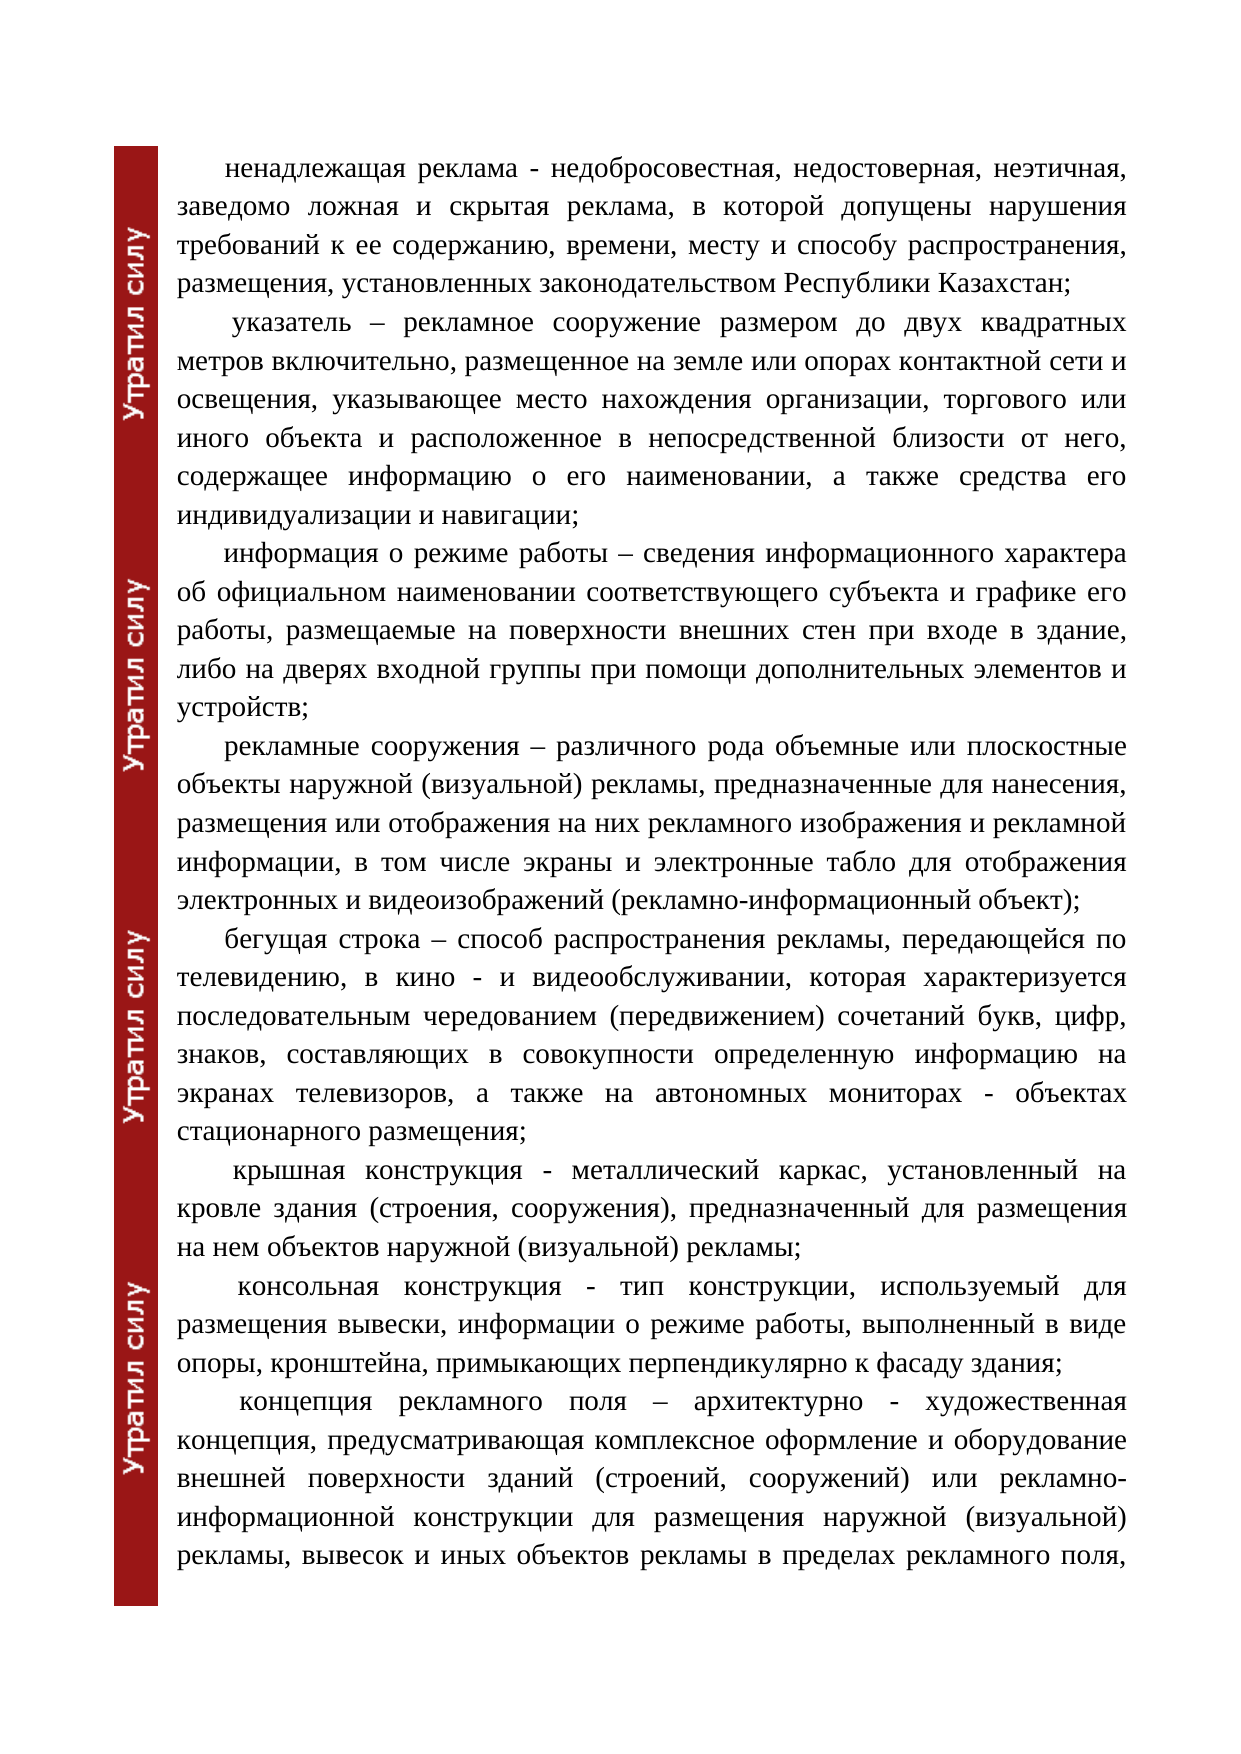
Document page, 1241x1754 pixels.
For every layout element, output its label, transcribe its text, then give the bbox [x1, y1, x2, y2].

picture [114, 1378, 158, 1383]
text бегущая строка – способ распространения рекламы, передающейся по телевидению, в кино - и видеообслуживании, которая характеризуется последовательным чередованием (передвижением) сочетаний букв, цифр, знаков, составляющих в совокупности определенную информацию на экранах телевизоров, а также на автономных мониторах - объектах стационарного размещения; [112, 921, 1128, 1147]
text информация о режиме работы – сведения информационного характера об официальном наименовании соответствующего субъекта и графике его работы, размещаемые на поверхности внешних стен при входе в здание, либо на дверях входной группы при помощи дополнительных элементов и устройств; [112, 535, 1128, 723]
text консольная конструкция - тип конструкции, используемый для размещения вывески, информации о режиме работы, выполненный в виде опоры, кронштейна, примыкающих перпендикулярно к фасаду здания; [112, 1268, 1128, 1378]
text крышная конструкция - металлический каркас, установленный на кровле здания (строения, сооружения), предназначенный для размещения на нем объектов наружной (визуальной) рекламы; [112, 1152, 1128, 1263]
text указатель – рекламное сооружение размером до двух квадратных метров включительно, размещенное на земле или опорах контактной сети и освещения, указывающее место нахождения организации, торгового или иного объекта и расположенное в непосредственной близости от него, содержащее информацию о его наименовании, а также средства его индивидуализации и навигации; [112, 304, 1128, 530]
picture [114, 1263, 158, 1268]
picture [114, 1147, 158, 1152]
picture [114, 916, 158, 921]
picture [114, 1571, 158, 1606]
picture [114, 530, 158, 535]
text ненадлежащая реклама - недобросовестная, недостоверная, неэтичная, заведомо ложная и скрытая реклама, в которой допущены нарушения требований к ее содержанию, времени, месту и способу распространения, размещения, установленных законодательством Республики Казахстан; [112, 150, 1128, 299]
picture [114, 146, 158, 150]
picture [114, 299, 158, 304]
text рекламные сооружения – различного рода объемные или плоскостные объекты наружной (визуальной) рекламы, предназначенные для нанесения, размещения или отображения на них рекламного изображения и рекламной информации, в том числе экраны и электронные табло для отображения электронных и видеоизображений (рекламно-информационный объект); [112, 728, 1128, 916]
picture [114, 723, 158, 728]
